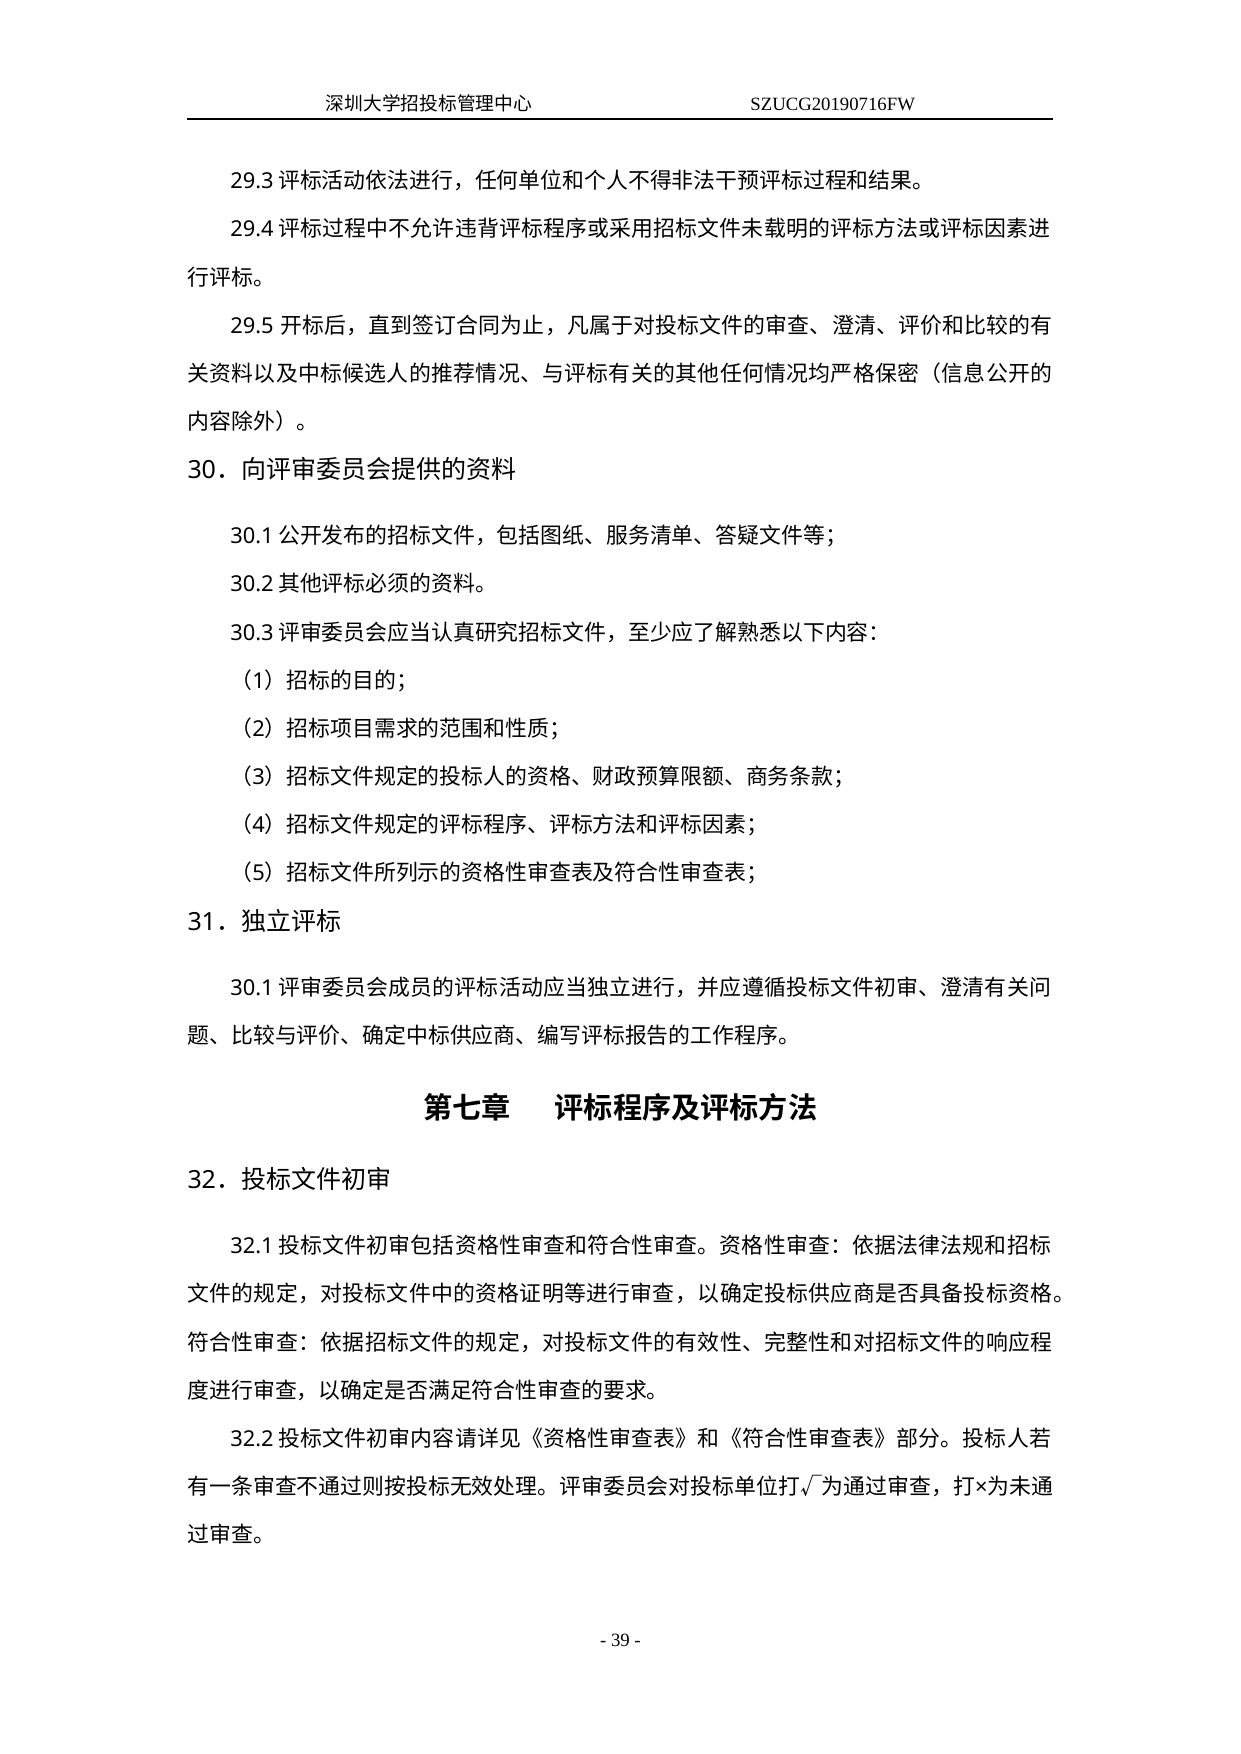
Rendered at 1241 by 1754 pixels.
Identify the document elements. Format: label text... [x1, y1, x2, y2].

text （1）招标的目的； [187, 654, 1053, 703]
text 32．投标文件初审 [187, 1154, 1053, 1202]
text 29.5 开标后，直到签订合同为止，凡属于对投标文件的审查、澄清、评价和比较的有关资料以及中标候选人的推荐情况、与评标有关的其他任何情况均严格保密（信息公开的内容除外）。 [187, 299, 1053, 444]
text （3）招标文件规定的投标人的资格、财政预算限额、商务条款； [187, 751, 1053, 799]
text （5）招标文件所列示的资格性审查表及符合性审查表； [187, 847, 1053, 895]
text 30．向评审委员会提供的资料 [187, 444, 1053, 492]
text 30.1评审委员会成员的评标活动应当独立进行，并应遵循投标文件初审、澄清有关问题、比较与评价、确定中标供应商、编写评标报告的工作程序。 [187, 961, 1053, 1058]
text 29.3评标活动依法进行，任何单位和个人不得非法干预评标过程和结果。 [187, 155, 1053, 203]
text 32.1投标文件初审包括资格性审查和符合性审查。资格性审查：依据法律法规和招标文件的规定，对投标文件中的资格证明等进行审查，以确定投标供应商是否具备投标资格。符合性审查：依据招标文件的规定，对投标文件的有效性、完整性和对招标文件的响应程度进行审查，以确定是否满足符合性审查的要求。 [187, 1220, 1053, 1413]
text （4）招标文件规定的评标程序、评标方法和评标因素； [187, 799, 1053, 847]
text 30.3评审委员会应当认真研究招标文件，至少应了解熟悉以下内容： [187, 606, 1053, 654]
text （2）招标项目需求的范围和性质； [187, 703, 1053, 751]
list 评标程序及评标方法 [187, 1082, 1053, 1130]
text 30.1公开发布的招标文件，包括图纸、服务清单、答疑文件等； [187, 510, 1053, 558]
text 29.4评标过程中不允许违背评标程序或采用招标文件未载明的评标方法或评标因素进行评标。 [187, 203, 1053, 299]
text 32.2投标文件初审内容请详见《资格性审查表》和《符合性审查表》部分。投标人若有一条审查不通过则按投标无效处理。评审委员会对投标单位打√为通过审查，打×为未通过审查。 [187, 1413, 1053, 1557]
text 31．独立评标 [187, 895, 1053, 943]
text 30.2其他评标必须的资料。 [187, 558, 1053, 606]
